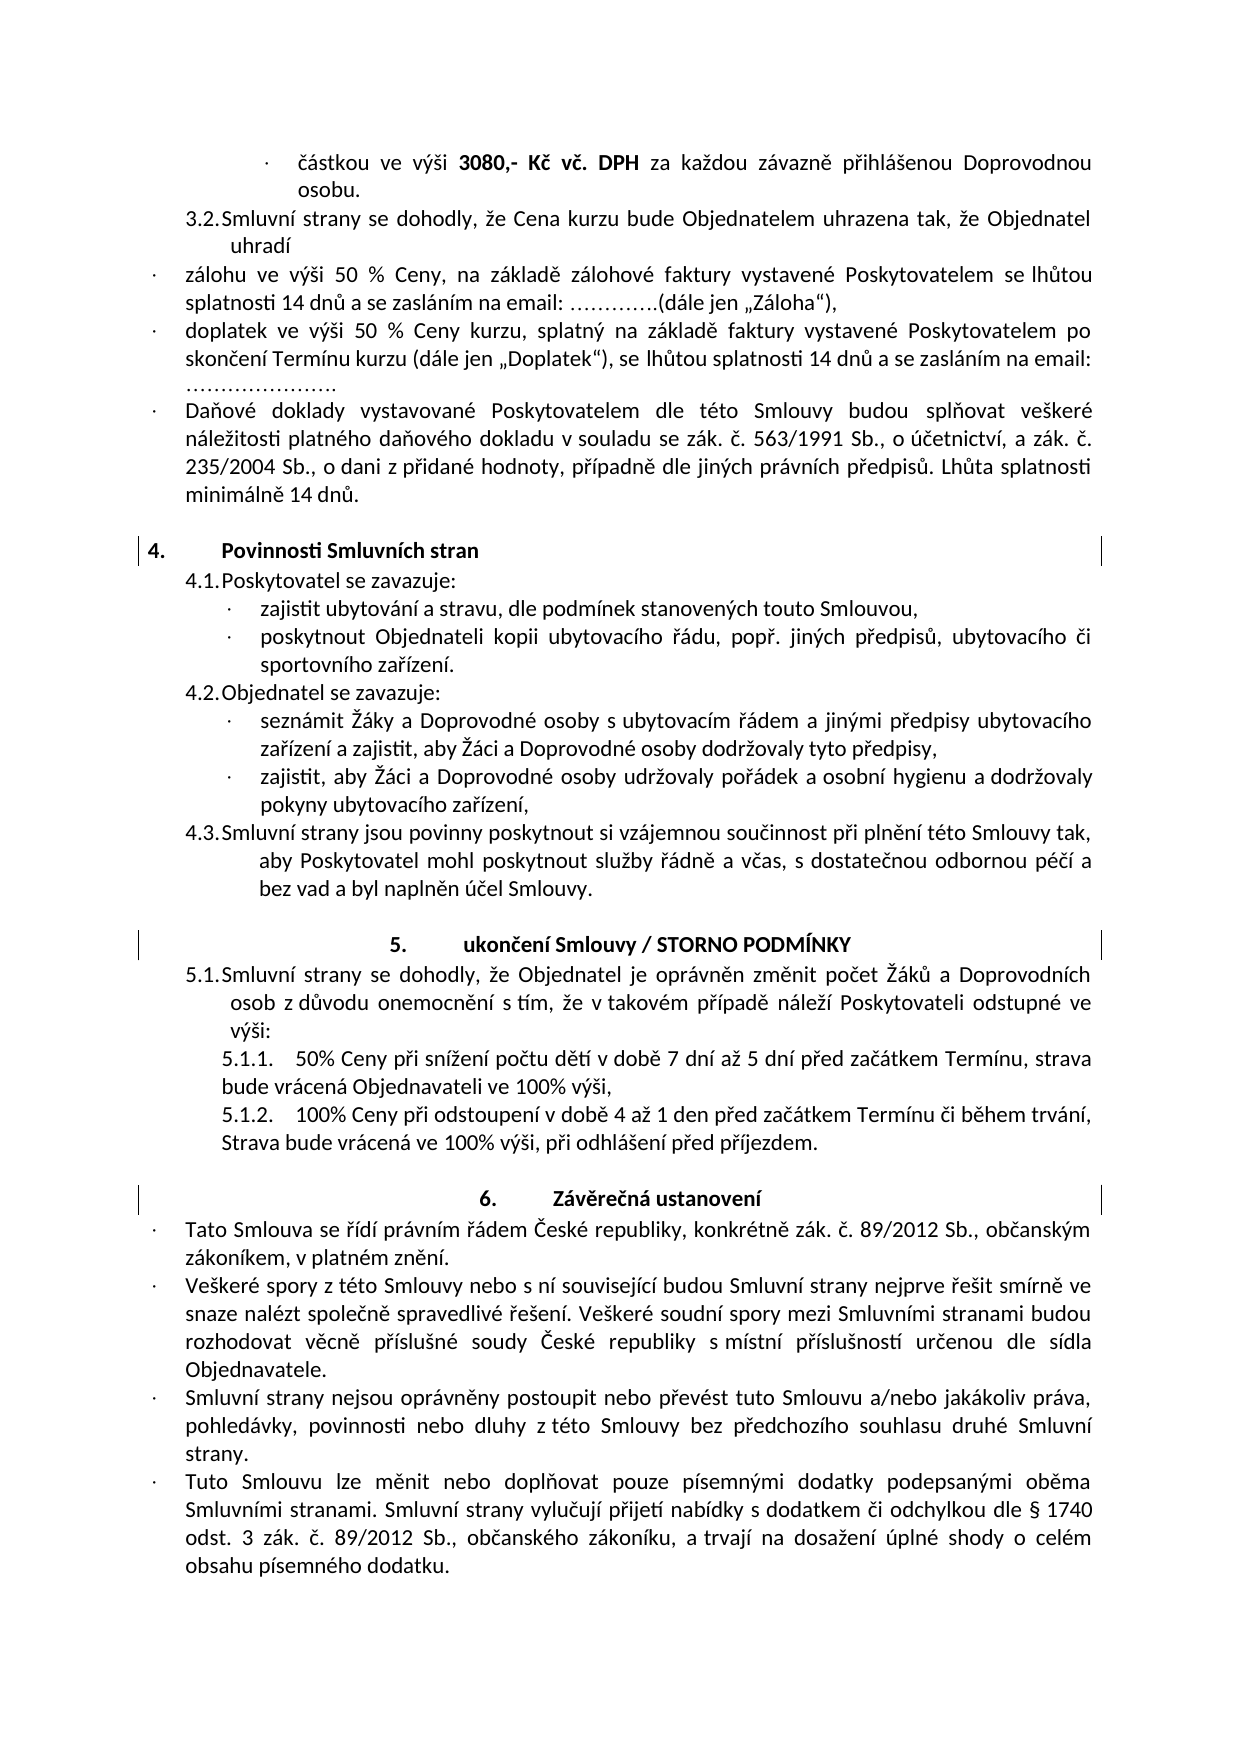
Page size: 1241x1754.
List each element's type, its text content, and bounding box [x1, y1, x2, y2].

list Tato Smlouva se řídí právním řádem České republiky, konkrétně zák. č. 89/2012 Sb., občanským zákoníkem, v platném znění. [148, 1215, 1093, 1271]
list Daňové doklady vystavované Poskytovatelem dle této Smlouvy budou splňovat veškeré náležitosti platného daňového dokladu v souladu se zák. č. 563/1991 Sb., o účetnictví, a zák. č. 235/2004 Sb., o dani z přidané hodnoty, případně dle jiných právních předpisů. Lhůta splatnosti minimálně 14 dnů. [148, 396, 1093, 508]
list doplatek ve výši 50 % Ceny kurzu, splatný na základě faktury vystavené Poskytovatelem po skončení Termínu kurzu (dále jen „Doplatek“), se lhůtou splatnosti 14 dnů a se zasláním na email: …………………. [148, 316, 1093, 396]
list poskytnout Objednateli kopii ubytovacího řádu, popř. jiných předpisů, ubytovacího či sportovního zařízení. [223, 622, 1093, 678]
list Veškeré spory z této Smlouvy nebo s ní související budou Smluvní strany nejprve řešit smírně ve snaze nalézt společně spravedlivé řešení. Veškeré soudní spory mezi Smluvními stranami budou rozhodovat věcně příslušné soudy České republiky s místní příslušností určenou dle sídla Objednavatele. [148, 1271, 1093, 1383]
list Závěrečná ustanovení [138, 1184, 1101, 1215]
list Poskytovatel se zavazuje: [185, 566, 1093, 594]
list Objednatel se zavazuje: [185, 678, 1093, 706]
list seznámit Žáky a Doprovodné osoby s ubytovacím řádem a jinými předpisy ubytovacího zařízení a zajistit, aby Žáci a Doprovodné osoby dodržovaly tyto předpisy, [223, 706, 1093, 762]
list Smluvní strany se dohodly, že Cena kurzu bude Objednatelem uhrazena tak, že Objednatel uhradí [185, 204, 1093, 260]
list Smluvní strany nejsou oprávněny postoupit nebo převést tuto Smlouvu a/nebo jakákoliv práva, pohledávky, povinnosti nebo dluhy z této Smlouvy bez předchozího souhlasu druhé Smluvní strany. [148, 1383, 1093, 1467]
list částkou ve výši 3080,- Kč vč. DPH za každou závazně přihlášenou Doprovodnou osobu. [260, 148, 1093, 204]
list zajistit ubytování a stravu, dle podmínek stanovených touto Smlouvou, [223, 594, 1093, 622]
list zálohu ve výši 50 % Ceny, na základě zálohové faktury vystavené Poskytovatelem se lhůtou splatnosti 14 dnů a se zasláním na email: ………….(dále jen „Záloha“), [148, 260, 1093, 316]
list Povinnosti Smluvních stran [139, 536, 1101, 566]
list Tuto Smlouvu lze měnit nebo doplňovat pouze písemnými dodatky podepsanými oběma Smluvními stranami. Smluvní strany vylučují přijetí nabídky s dodatkem či odchylkou dle § 1740 odst. 3 zák. č. 89/2012 Sb., občanského zákoníku, a trvají na dosažení úplné shody o celém obsahu písemného dodatku. [148, 1467, 1093, 1579]
list Smluvní strany se dohodly, že Objednatel je oprávněn změnit počet Žáků a Doprovodních osob z důvodu onemocnění s tím, že v takovém případě náleží Poskytovateli odstupné ve výši: [185, 960, 1093, 1044]
list ukončení Smlouvy / STORNO PODMÍNKY [139, 930, 1101, 960]
list Smluvní strany jsou povinny poskytnout si vzájemnou součinnost při plnění této Smlouvy tak, aby Poskytovatel mohl poskytnout služby řádně a včas, s dostatečnou odbornou péčí a bez vad a byl naplněn účel Smlouvy. [185, 818, 1093, 902]
list 50% Ceny při snížení počtu dětí v době 7 dní až 5 dní před začátkem Termínu, strava bude vrácená Objednavateli ve 100% výši, [221, 1044, 1093, 1101]
list 100% Ceny při odstoupení v době 4 až 1 den před začátkem Termínu či během trvání, Strava bude vrácená ve 100% výši, při odhlášení před příjezdem. [221, 1101, 1093, 1157]
list zajistit, aby Žáci a Doprovodné osoby udržovaly pořádek a osobní hygienu a dodržovaly pokyny ubytovacího zařízení, [223, 762, 1093, 818]
